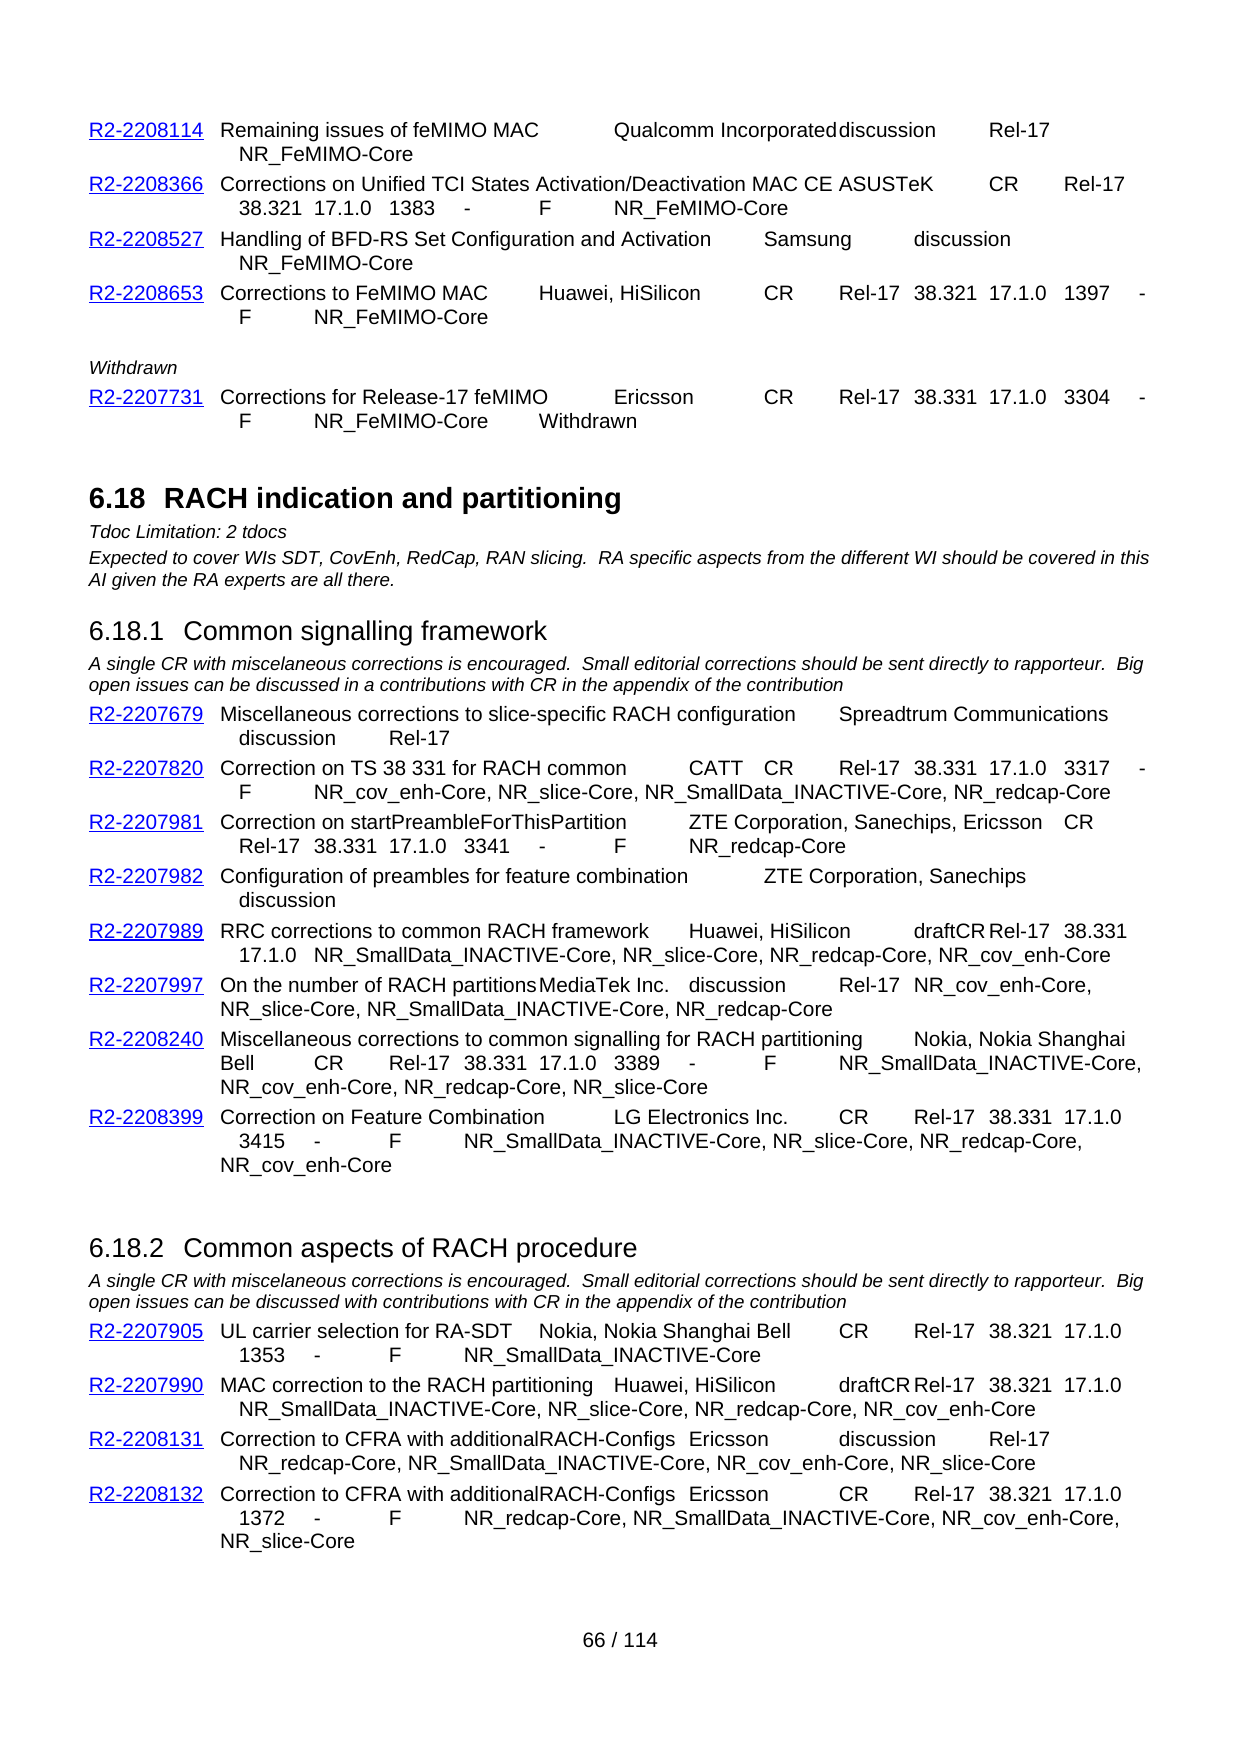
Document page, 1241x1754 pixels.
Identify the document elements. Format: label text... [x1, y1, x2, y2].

title R2-2208240 Miscellaneous corrections to common signalling for RACH partitioning Nokia, Nokia Shanghai Bell CR Rel-17 38.331 17.1.0 3389 - F NR_SmallData_INACTIVE-Core, NR_cov_enh-Core, NR_redcap-Core, NR_slice-Core [89, 1027, 1152, 1099]
title R2-2208132 Correction to CFRA with additionalRACH-Configs Ericsson CR Rel-17 38.321 17.1.0 1372 - F NR_redcap-Core, NR_SmallData_INACTIVE-Core, NR_cov_enh-Core, NR_slice-Core [89, 1481, 1152, 1553]
text Withdrawn [89, 357, 1152, 378]
text Tdoc Limitation: 2 tdocs [89, 521, 1152, 543]
title R2-2208114 Remaining issues of feMIMO MAC Qualcomm Incorporated discussion Rel-17 NR_FeMIMO-Core [89, 118, 1152, 166]
text Expected to cover WIs SDT, CovEnh, RedCap, RAN slicing. RA specific aspects from the different WI should be covered in this AI given the RA experts are all there. [89, 547, 1152, 590]
text A single CR with miscelaneous corrections is encouraged. Small editorial corrections should be sent directly to rapporteur. Big open issues can be discussed in a contributions with CR in the appendix of the contribution [89, 652, 1152, 696]
title R2-2208653 Corrections to FeMIMO MAC Huawei, HiSilicon CR Rel-17 38.321 17.1.0 1397 - F NR_FeMIMO-Core [89, 281, 1152, 328]
title R2-2208399 Correction on Feature Combination LG Electronics Inc. CR Rel-17 38.331 17.1.0 3415 - F NR_SmallData_INACTIVE-Core, NR_slice-Core, NR_redcap-Core, NR_cov_enh-Core [89, 1105, 1152, 1177]
title R2-2207981 Correction on startPreambleForThisPartition ZTE Corporation, Sanechips, Ericsson CR Rel-17 38.331 17.1.0 3341 - F NR_redcap-Core [89, 810, 1152, 858]
title R2-2207990 MAC correction to the RACH partitioning Huawei, HiSilicon draftCR Rel-17 38.321 17.1.0 NR_SmallData_INACTIVE-Core, NR_slice-Core, NR_redcap-Core, NR_cov_enh-Core [89, 1373, 1152, 1421]
title R2-2207731 Corrections for Release-17 feMIMO Ericsson CR Rel-17 38.331 17.1.0 3304 - F NR_FeMIMO-Core Withdrawn [89, 384, 1152, 432]
subtitle 6.18 RACH indication and partitioning [89, 481, 1152, 515]
title R2-2207997 On the number of RACH partitions MediaTek Inc. discussion Rel-17 NR_cov_enh-Core, NR_slice-Core, NR_SmallData_INACTIVE-Core, NR_redcap-Core [89, 973, 1152, 1021]
title R2-2207905 UL carrier selection for RA-SDT Nokia, Nokia Shanghai Bell CR Rel-17 38.321 17.1.0 1353 - F NR_SmallData_INACTIVE-Core [89, 1319, 1152, 1367]
title R2-2208527 Handling of BFD-RS Set Configuration and Activation Samsung discussion NR_FeMIMO-Core [89, 226, 1152, 274]
subtitle 6.18.1 Common signalling framework [89, 615, 1152, 646]
title R2-2208131 Correction to CFRA with additionalRACH-Configs Ericsson discussion Rel-17 NR_redcap-Core, NR_SmallData_INACTIVE-Core, NR_cov_enh-Core, NR_slice-Core [89, 1427, 1152, 1475]
title R2-2207820 Correction on TS 38 331 for RACH common CATT CR Rel-17 38.331 17.1.0 3317 - F NR_cov_enh-Core, NR_slice-Core, NR_SmallData_INACTIVE-Core, NR_redcap-Core [89, 756, 1152, 804]
subtitle 6.18.2 Common aspects of RACH procedure [89, 1232, 1152, 1263]
title R2-2208366 Corrections on Unified TCI States Activation/Deactivation MAC CE ASUSTeK CR Rel-17 38.321 17.1.0 1383 - F NR_FeMIMO-Core [89, 172, 1152, 220]
text A single CR with miscelaneous corrections is encouraged. Small editorial corrections should be sent directly to rapporteur. Big open issues can be discussed with contributions with CR in the appendix of the contribution [89, 1269, 1152, 1313]
title R2-2207982 Configuration of preambles for feature combination ZTE Corporation, Sanechips discussion [89, 864, 1152, 912]
title R2-2207989 RRC corrections to common RACH framework Huawei, HiSilicon draftCR Rel-17 38.331 17.1.0 NR_SmallData_INACTIVE-Core, NR_slice-Core, NR_redcap-Core, NR_cov_enh-Core [89, 918, 1152, 966]
title R2-2207679 Miscellaneous corrections to slice-specific RACH configuration Spreadtrum Communications discussion Rel-17 [89, 702, 1152, 750]
